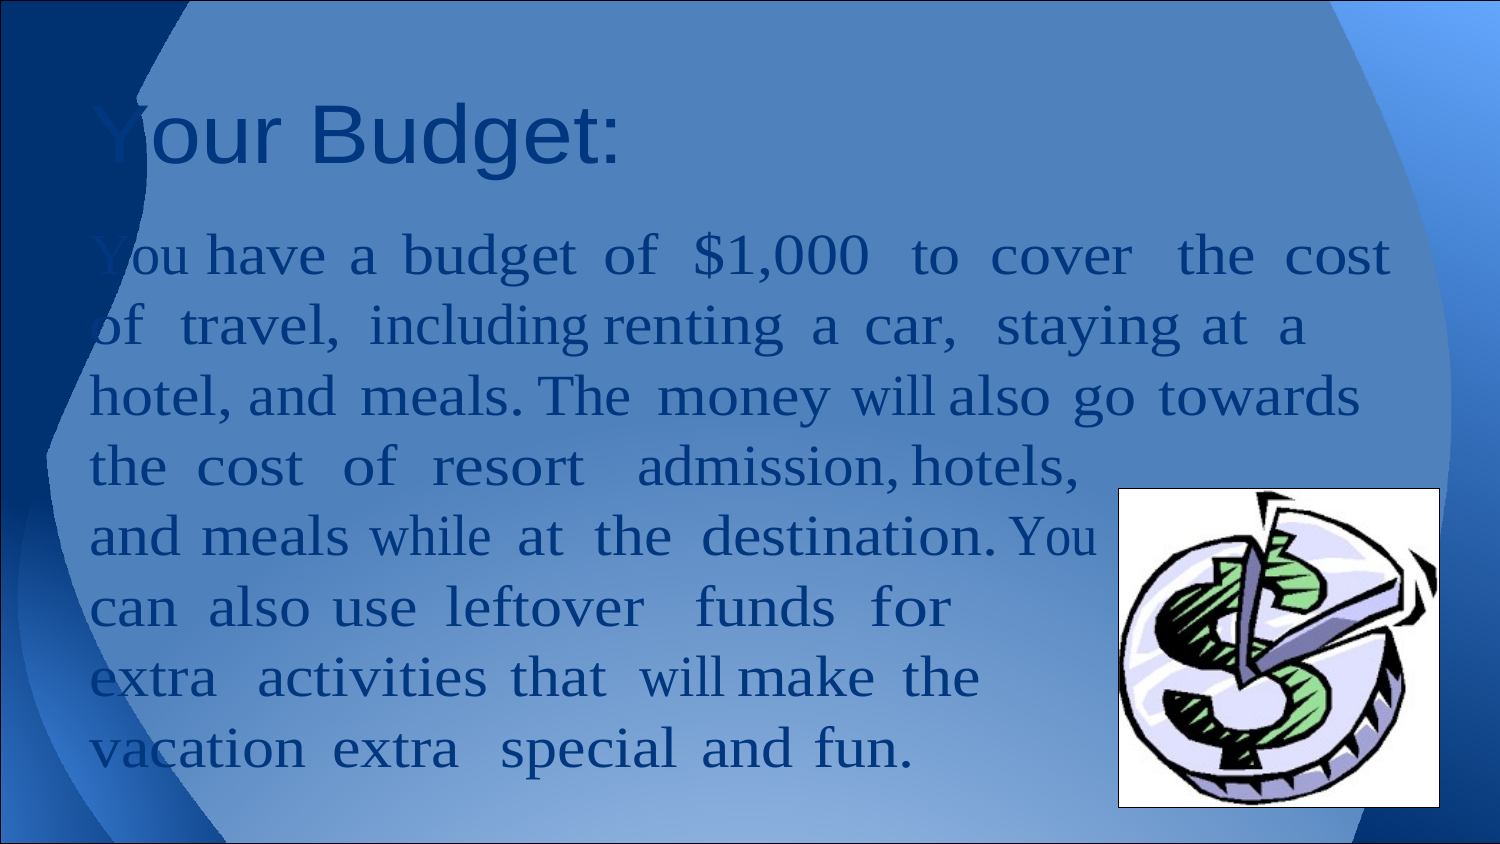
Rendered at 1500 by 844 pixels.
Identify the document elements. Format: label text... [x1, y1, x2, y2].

text Your Budget: [89, 94, 1419, 180]
text You have a budget of $1,000 to cover the cost of travel, including renting a car, staying at a hotel, and meals. The money will also go towards the cost of resort admission, hotels, [89, 219, 1407, 498]
text and meals while at the destination. You can also use leftover funds for extra activities that will make the vacation extra special and fun. [89, 501, 1102, 779]
picture [1, 1, 1500, 843]
